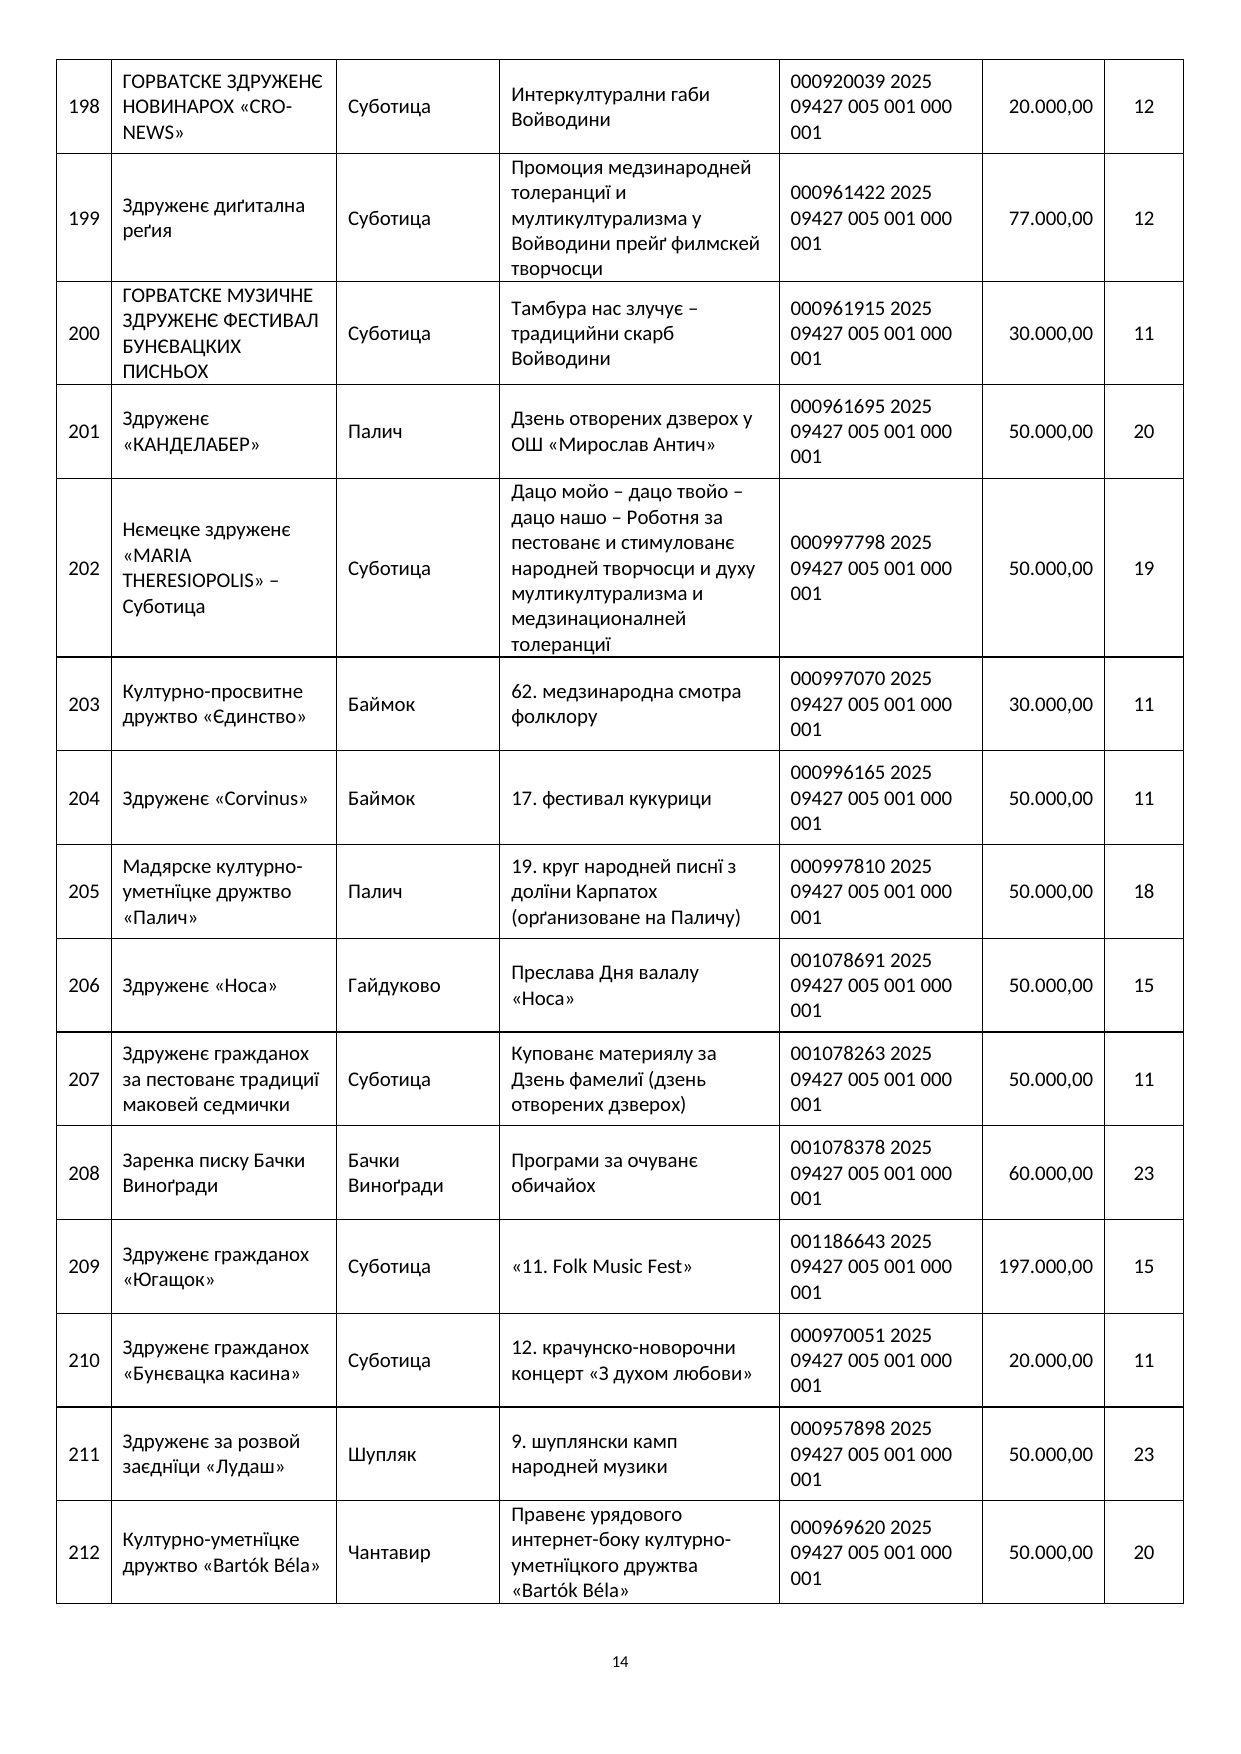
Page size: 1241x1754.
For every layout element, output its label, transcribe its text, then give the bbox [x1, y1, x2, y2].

table_cell 210 [57, 1314, 111, 1406]
table_cell 203 [57, 658, 111, 750]
table_cell Здруженє «КАНДЕЛАБЕР» [112, 385, 336, 477]
table_cell 11 [1105, 282, 1183, 384]
table_cell 208 [57, 1126, 111, 1219]
table_cell 19. круг народней писнї з долїни Карпатох (орґанизоване на Паличу) [500, 845, 779, 938]
table_cell Здруженє гражданох «Югащок» [112, 1220, 336, 1313]
table_cell 60.000,00 [983, 1126, 1104, 1219]
table_cell 23 [1105, 1126, 1183, 1219]
table_cell Суботица [337, 60, 499, 153]
table_cell 50.000,00 [983, 1033, 1104, 1125]
table_cell Дзень отворених дзверох у ОШ «Мирослав Антич» [500, 385, 779, 477]
table_cell ГОРВАТСКЕ МУЗИЧНЕ ЗДРУЖЕНЄ ФЕСТИВАЛ БУНЄВАЦКИХ ПИСНЬОХ [112, 282, 336, 384]
table_cell 201 [57, 385, 111, 477]
table_cell 200 [57, 282, 111, 384]
table_cell Здруженє гражданох за пестованє традициї маковей седмички [112, 1033, 336, 1125]
table_cell 11 [1105, 658, 1183, 750]
table_cell Тамбура нас злучує – традицийни скарб Войводини [500, 282, 779, 384]
table_cell Културно-просвитне дружтво «Єдинство» [112, 658, 336, 750]
table_cell 17. фестивал кукурици [500, 751, 779, 844]
table_cell 000961695 2025 09427 005 001 000 001 [780, 385, 982, 477]
table_cell 15 [1105, 939, 1183, 1031]
table_cell 000996165 2025 09427 005 001 000 001 [780, 751, 982, 844]
table_cell Купованє материялу за Дзень фамелиї (дзень отворених дзверох) [500, 1033, 779, 1125]
table_cell 000961915 2025 09427 005 001 000 001 [780, 282, 982, 384]
table_cell 20.000,00 [983, 1314, 1104, 1406]
table_cell 20.000,00 [983, 60, 1104, 153]
table_cell 50.000,00 [983, 1408, 1104, 1500]
table_cell 11 [1105, 1314, 1183, 1406]
table_cell 001078263 2025 09427 005 001 000 001 [780, 1033, 982, 1125]
table_cell 50.000,00 [983, 479, 1104, 656]
table_cell 12 [1105, 60, 1183, 153]
table_cell 30.000,00 [983, 282, 1104, 384]
table_cell 50.000,00 [983, 751, 1104, 844]
table_cell 9. шуплянски камп народней музики [500, 1408, 779, 1500]
table_cell Суботица [337, 1314, 499, 1406]
table_cell 62. медзинародна смотра фолклору [500, 658, 779, 750]
table_cell 001078691 2025 09427 005 001 000 001 [780, 939, 982, 1031]
table_cell 12 [1105, 154, 1183, 281]
table_cell Баймок [337, 751, 499, 844]
table_cell Суботица [337, 154, 499, 281]
table_cell 000970051 2025 09427 005 001 000 001 [780, 1314, 982, 1406]
table_cell 204 [57, 751, 111, 844]
table_cell 000957898 2025 09427 005 001 000 001 [780, 1408, 982, 1500]
table_cell Гайдуково [337, 939, 499, 1031]
table_cell «11. Folk Music Fest» [500, 1220, 779, 1313]
table_cell 198 [57, 60, 111, 153]
table_cell 11 [1105, 751, 1183, 844]
table_cell 197.000,00 [983, 1220, 1104, 1313]
table_cell Чантавир [337, 1501, 499, 1603]
table_cell 23 [1105, 1408, 1183, 1500]
table_cell Здруженє за розвой заєднїци «Лудаш» [112, 1408, 336, 1500]
table_cell 000997798 2025 09427 005 001 000 001 [780, 479, 982, 656]
table_cell 202 [57, 479, 111, 656]
table_cell Програми за очуванє обичайох [500, 1126, 779, 1219]
table_cell 001078378 2025 09427 005 001 000 001 [780, 1126, 982, 1219]
table_cell Суботица [337, 282, 499, 384]
table_cell 18 [1105, 845, 1183, 938]
table_cell 212 [57, 1501, 111, 1603]
table_cell Суботица [337, 1033, 499, 1125]
table_cell 30.000,00 [983, 658, 1104, 750]
table_cell Баймок [337, 658, 499, 750]
table_cell Палич [337, 845, 499, 938]
table_cell 15 [1105, 1220, 1183, 1313]
table_cell 50.000,00 [983, 1501, 1104, 1603]
table_cell Бачки Виноґради [337, 1126, 499, 1219]
table_cell 77.000,00 [983, 154, 1104, 281]
table_cell Преслава Дня валалу «Носа» [500, 939, 779, 1031]
table_cell Правенє урядового интернет-боку културно-уметнїцкого дружтва «Bartók Béla» [500, 1501, 779, 1603]
table_cell 211 [57, 1408, 111, 1500]
table_cell 209 [57, 1220, 111, 1313]
table_cell 207 [57, 1033, 111, 1125]
table_cell 001186643 2025 09427 005 001 000 001 [780, 1220, 982, 1313]
table_cell Промоция медзинародней толеранциї и мултикултурализма у Войводини прейґ филмскей творчосци [500, 154, 779, 281]
table_cell Мадярске културно-уметнїцке дружтво «Палич» [112, 845, 336, 938]
table_cell 50.000,00 [983, 385, 1104, 477]
table_cell 205 [57, 845, 111, 938]
table_cell Здруженє «Corvinus» [112, 751, 336, 844]
table_cell 20 [1105, 385, 1183, 477]
table_cell 20 [1105, 1501, 1183, 1603]
table_cell 000961422 2025 09427 005 001 000 001 [780, 154, 982, 281]
table_cell 000920039 2025 09427 005 001 000 001 [780, 60, 982, 153]
table_cell Суботица [337, 479, 499, 656]
table_cell Заренка писку Бачки Виноґради [112, 1126, 336, 1219]
table_cell ГОРВАТСКЕ ЗДРУЖЕНЄ НОВИНАРОХ «CRO-NEWS» [112, 60, 336, 153]
table_cell 12. крачунско-новорочни концерт «З духом любови» [500, 1314, 779, 1406]
table_cell Шупляк [337, 1408, 499, 1500]
table_cell Дацо мойо – дацо твойо – дацо нашо – Роботня за пестованє и стимулованє народней творчосци и духу мултикултурализма и медзинационалней толеранциї [500, 479, 779, 656]
table_cell 11 [1105, 1033, 1183, 1125]
table_cell 000997810 2025 09427 005 001 000 001 [780, 845, 982, 938]
table_cell 000969620 2025 09427 005 001 000 001 [780, 1501, 982, 1603]
table_cell 50.000,00 [983, 845, 1104, 938]
table_cell Здруженє диґитална реґия [112, 154, 336, 281]
table_cell Здруженє гражданох «Бунєвацка касина» [112, 1314, 336, 1406]
table_cell Интеркултурални габи Войводини [500, 60, 779, 153]
table_cell Културно-уметнїцке дружтво «Bartók Béla» [112, 1501, 336, 1603]
table_cell 000997070 2025 09427 005 001 000 001 [780, 658, 982, 750]
table_cell Палич [337, 385, 499, 477]
table_cell Здруженє «Носа» [112, 939, 336, 1031]
table_cell 19 [1105, 479, 1183, 656]
table_cell 199 [57, 154, 111, 281]
table_cell Нємецке здруженє «MARIA THERESIOPOLIS» – Суботица [112, 479, 336, 656]
table_cell 50.000,00 [983, 939, 1104, 1031]
table_cell 206 [57, 939, 111, 1031]
table_cell Суботица [337, 1220, 499, 1313]
